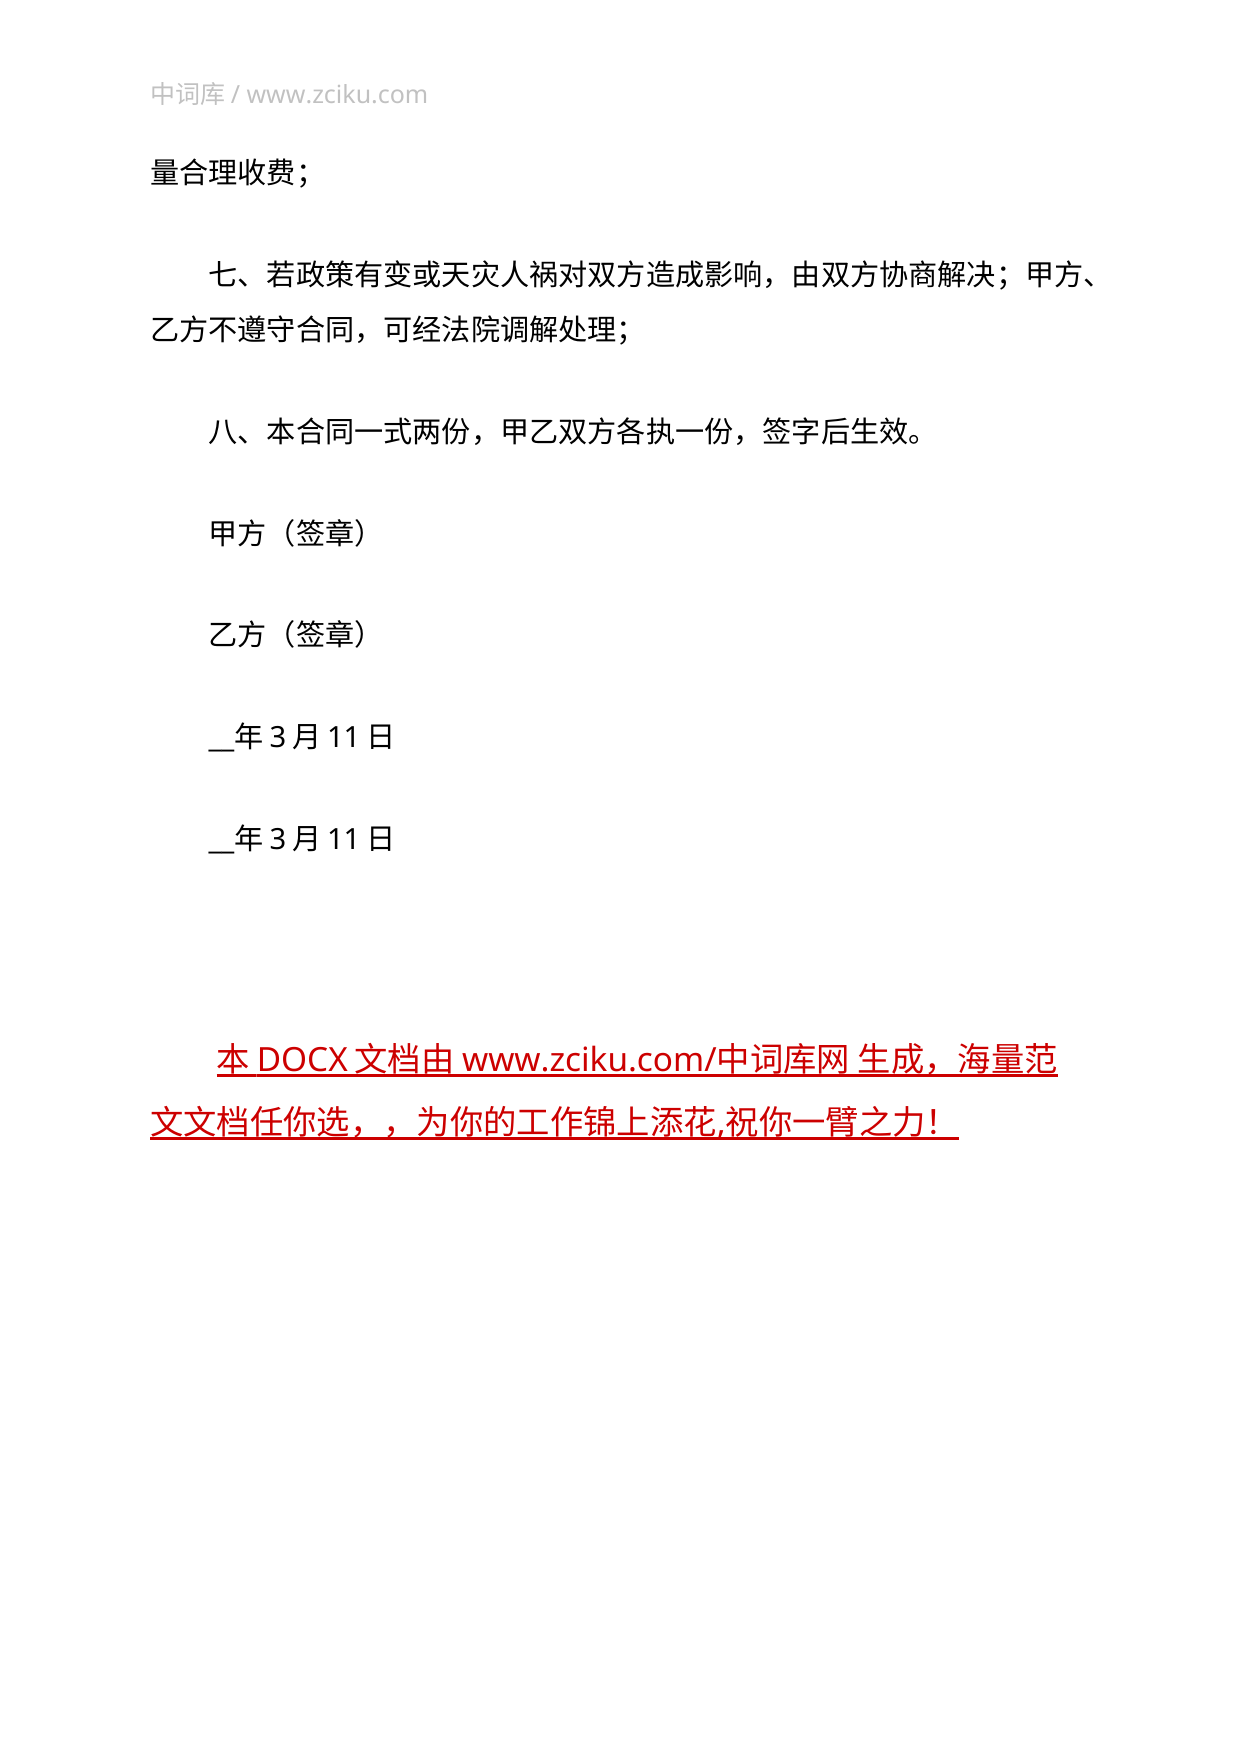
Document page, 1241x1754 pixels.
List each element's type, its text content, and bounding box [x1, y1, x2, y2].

text __年3月11日 [150, 816, 1090, 858]
text 本DOCX文档由 www.zciku.com/中词库网 生成，海量范文文档任你选，，为你的工作锦上添花,祝你一臂之力！ [150, 1033, 1090, 1144]
text __年3月11日 [150, 714, 1090, 756]
text 八、本合同一式两份，甲乙双方各执一份，签字后生效。 [150, 408, 1090, 451]
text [150, 150, 1090, 192]
text 乙方（签章） [150, 612, 1090, 654]
text 七、若政策有变或天灾人祸对双方造成影响，由双方协商解决；甲方、乙方不遵守合同，可经法院调解处理； [150, 252, 1090, 349]
text 甲方（签章） [150, 510, 1090, 552]
